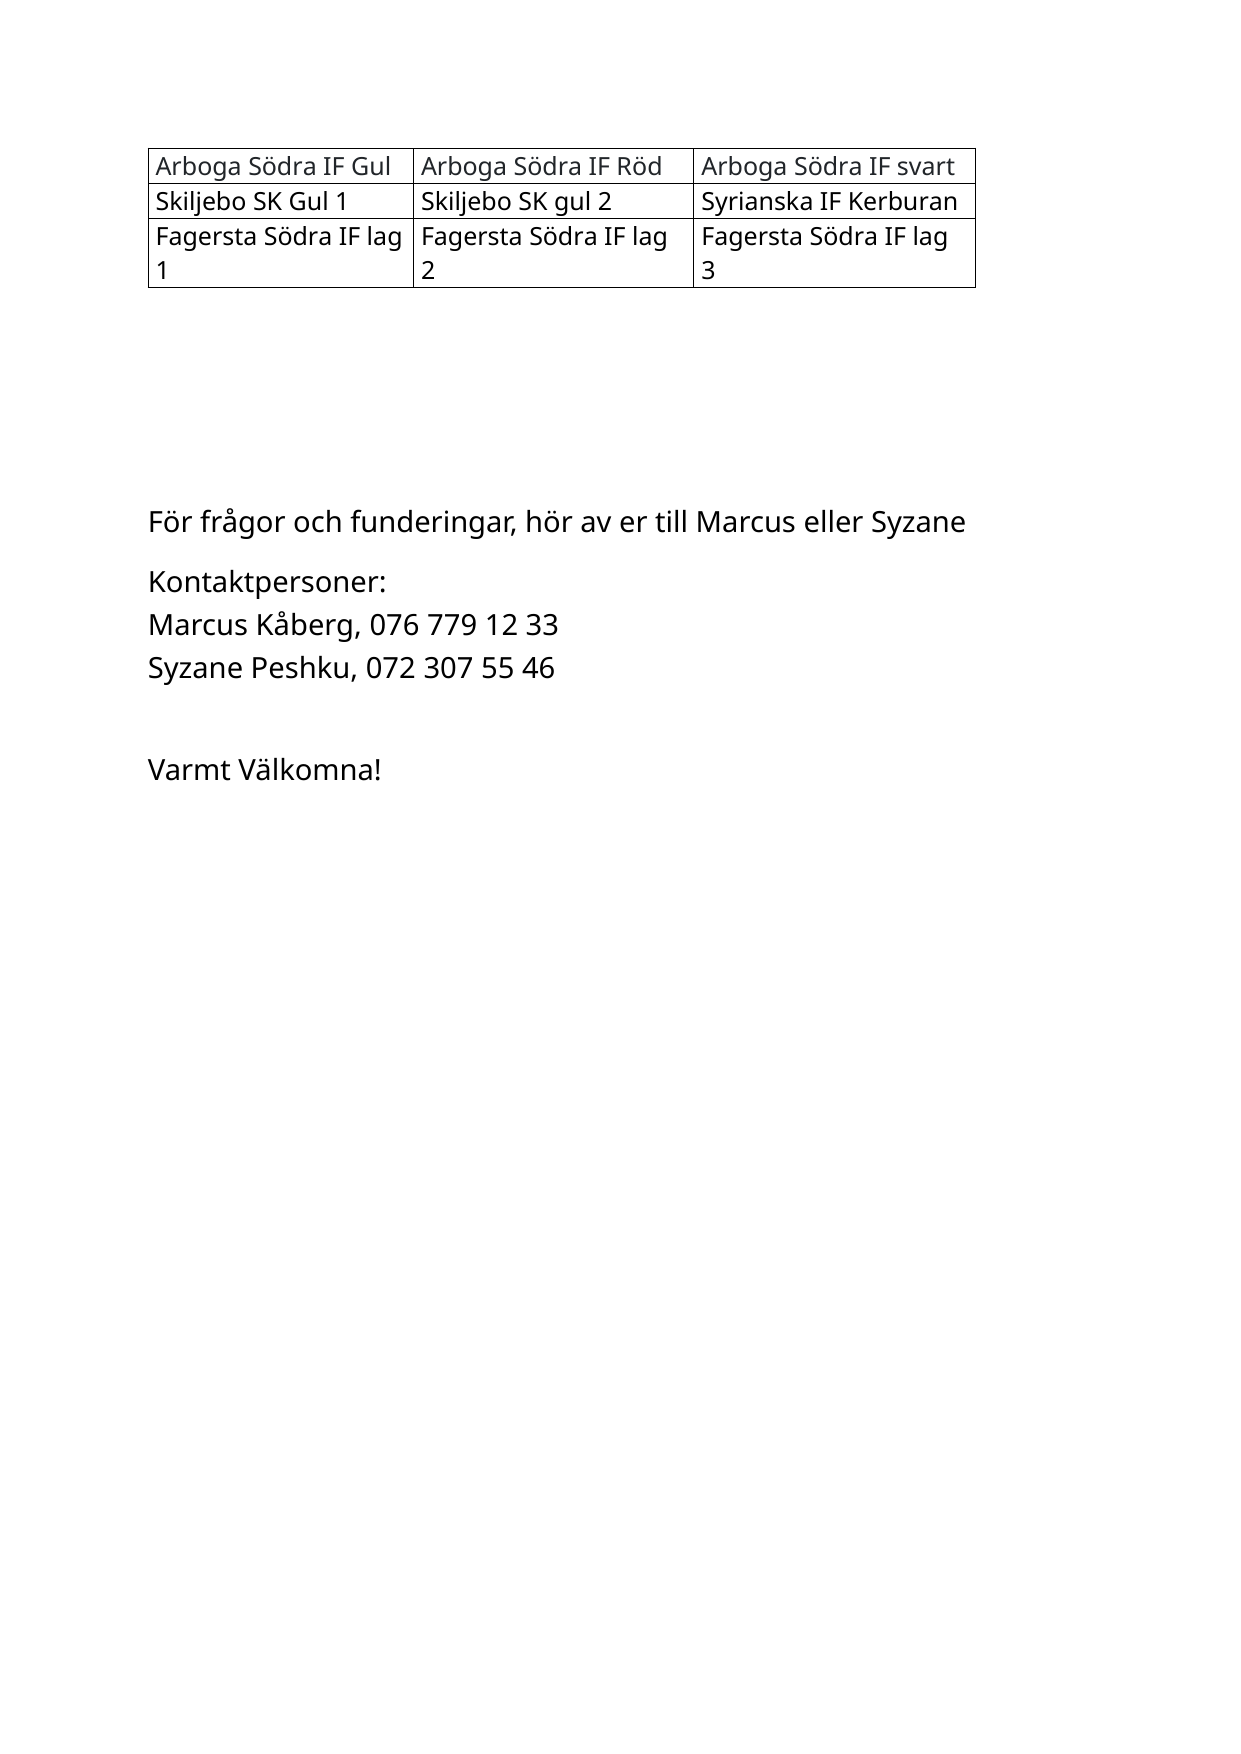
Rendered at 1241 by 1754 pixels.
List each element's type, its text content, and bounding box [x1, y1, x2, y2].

table_cell Arboga Södra IF svart [694, 149, 975, 183]
table_cell Fagersta Södra IF lag 2 [414, 219, 693, 287]
table_cell Arboga Södra IF Röd [414, 149, 693, 183]
table_cell Arboga Södra IF Gul [149, 149, 413, 183]
text Varmt Välkomna! [148, 749, 1093, 789]
table_cell Skiljebo SK Gul 1 [149, 184, 413, 218]
text För frågor och funderingar, hör av er till Marcus eller Syzane [148, 502, 1093, 541]
text Syzane Peshku, 072 307 55 46 [148, 647, 1093, 687]
table_cell Skiljebo SK gul 2 [414, 184, 693, 218]
text Marcus Kåberg, 076 779 12 33 [148, 604, 1093, 644]
table_cell Fagersta Södra IF lag 1 [149, 219, 413, 287]
table_cell Fagersta Södra IF lag 3 [694, 219, 975, 287]
text Kontaktpersoner: [148, 561, 1093, 601]
table_cell Syrianska IF Kerburan [694, 184, 975, 218]
